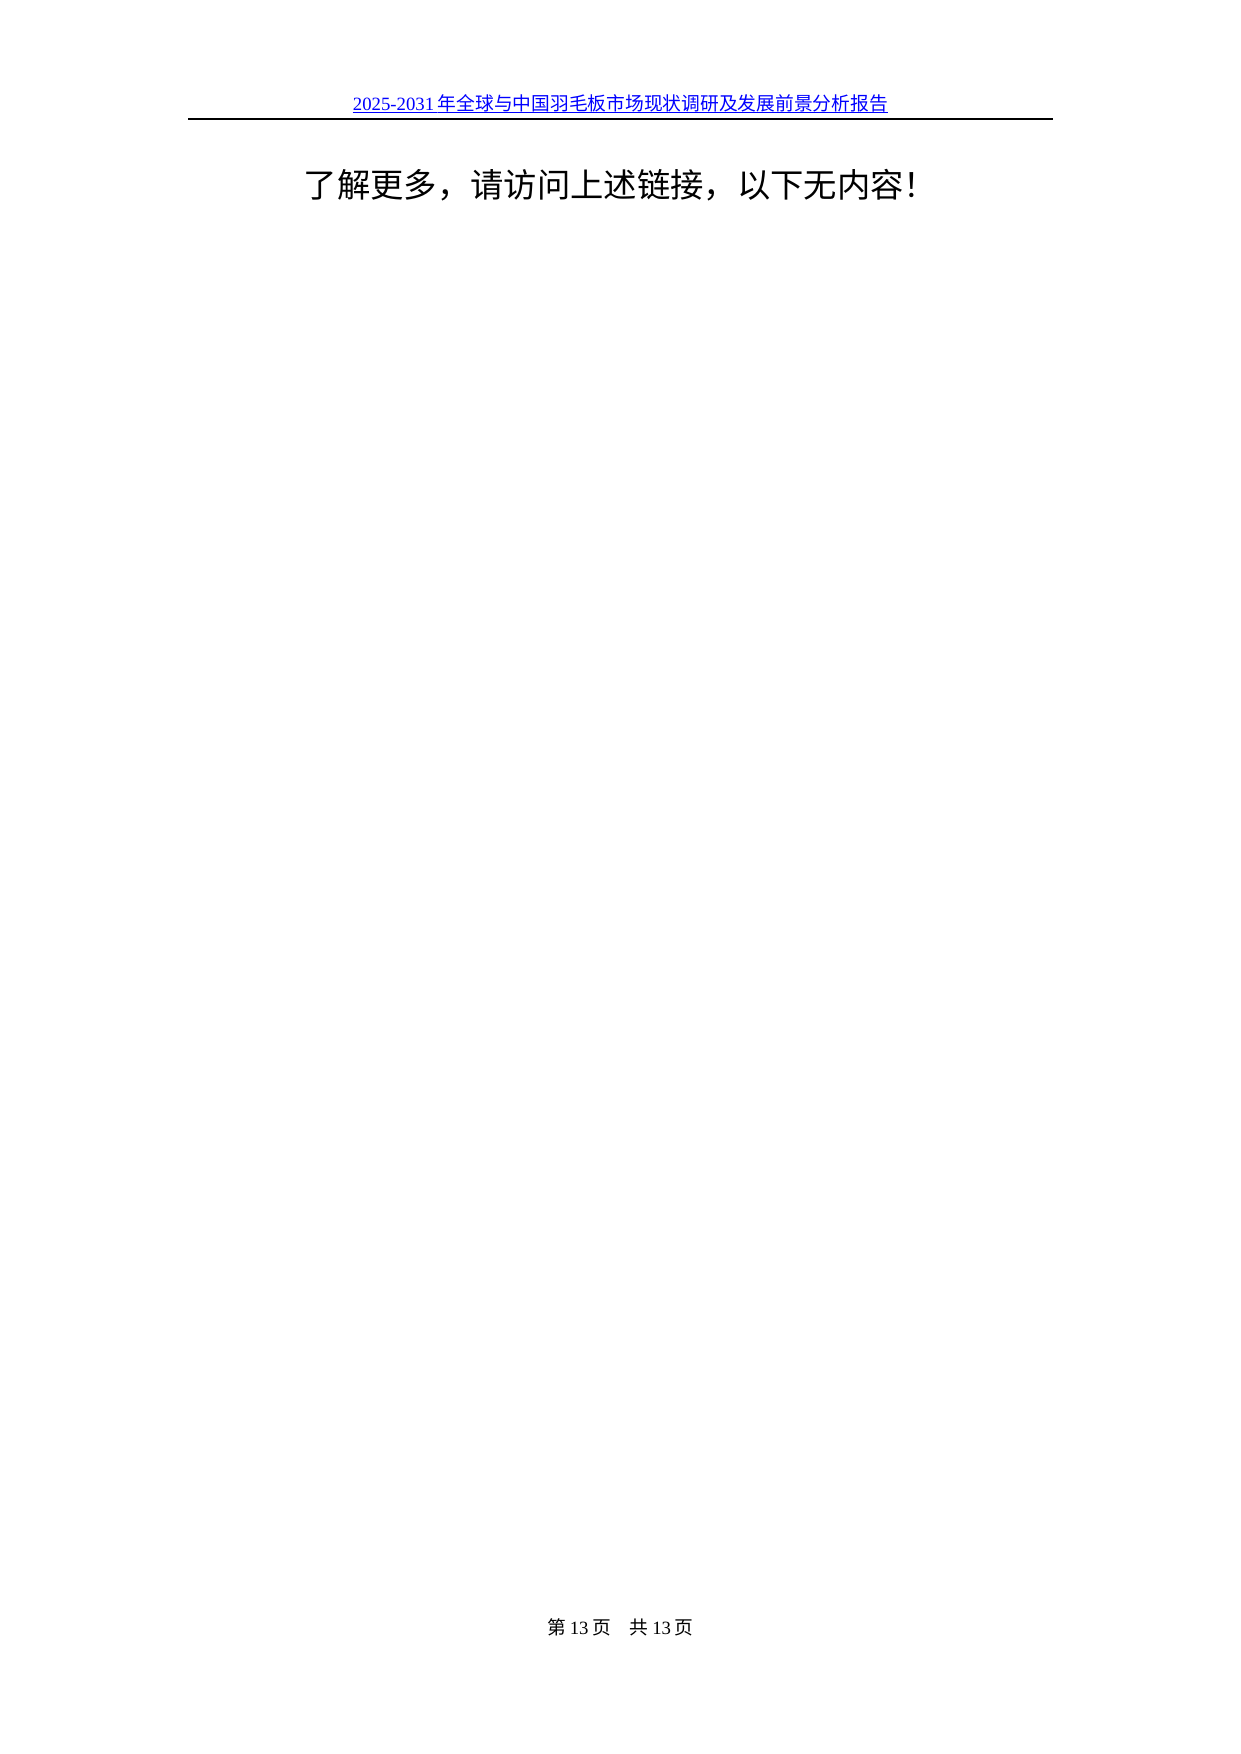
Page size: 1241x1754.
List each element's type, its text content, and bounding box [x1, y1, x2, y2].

title 了解更多，请访问上述链接，以下无内容！ [187, 150, 1053, 215]
